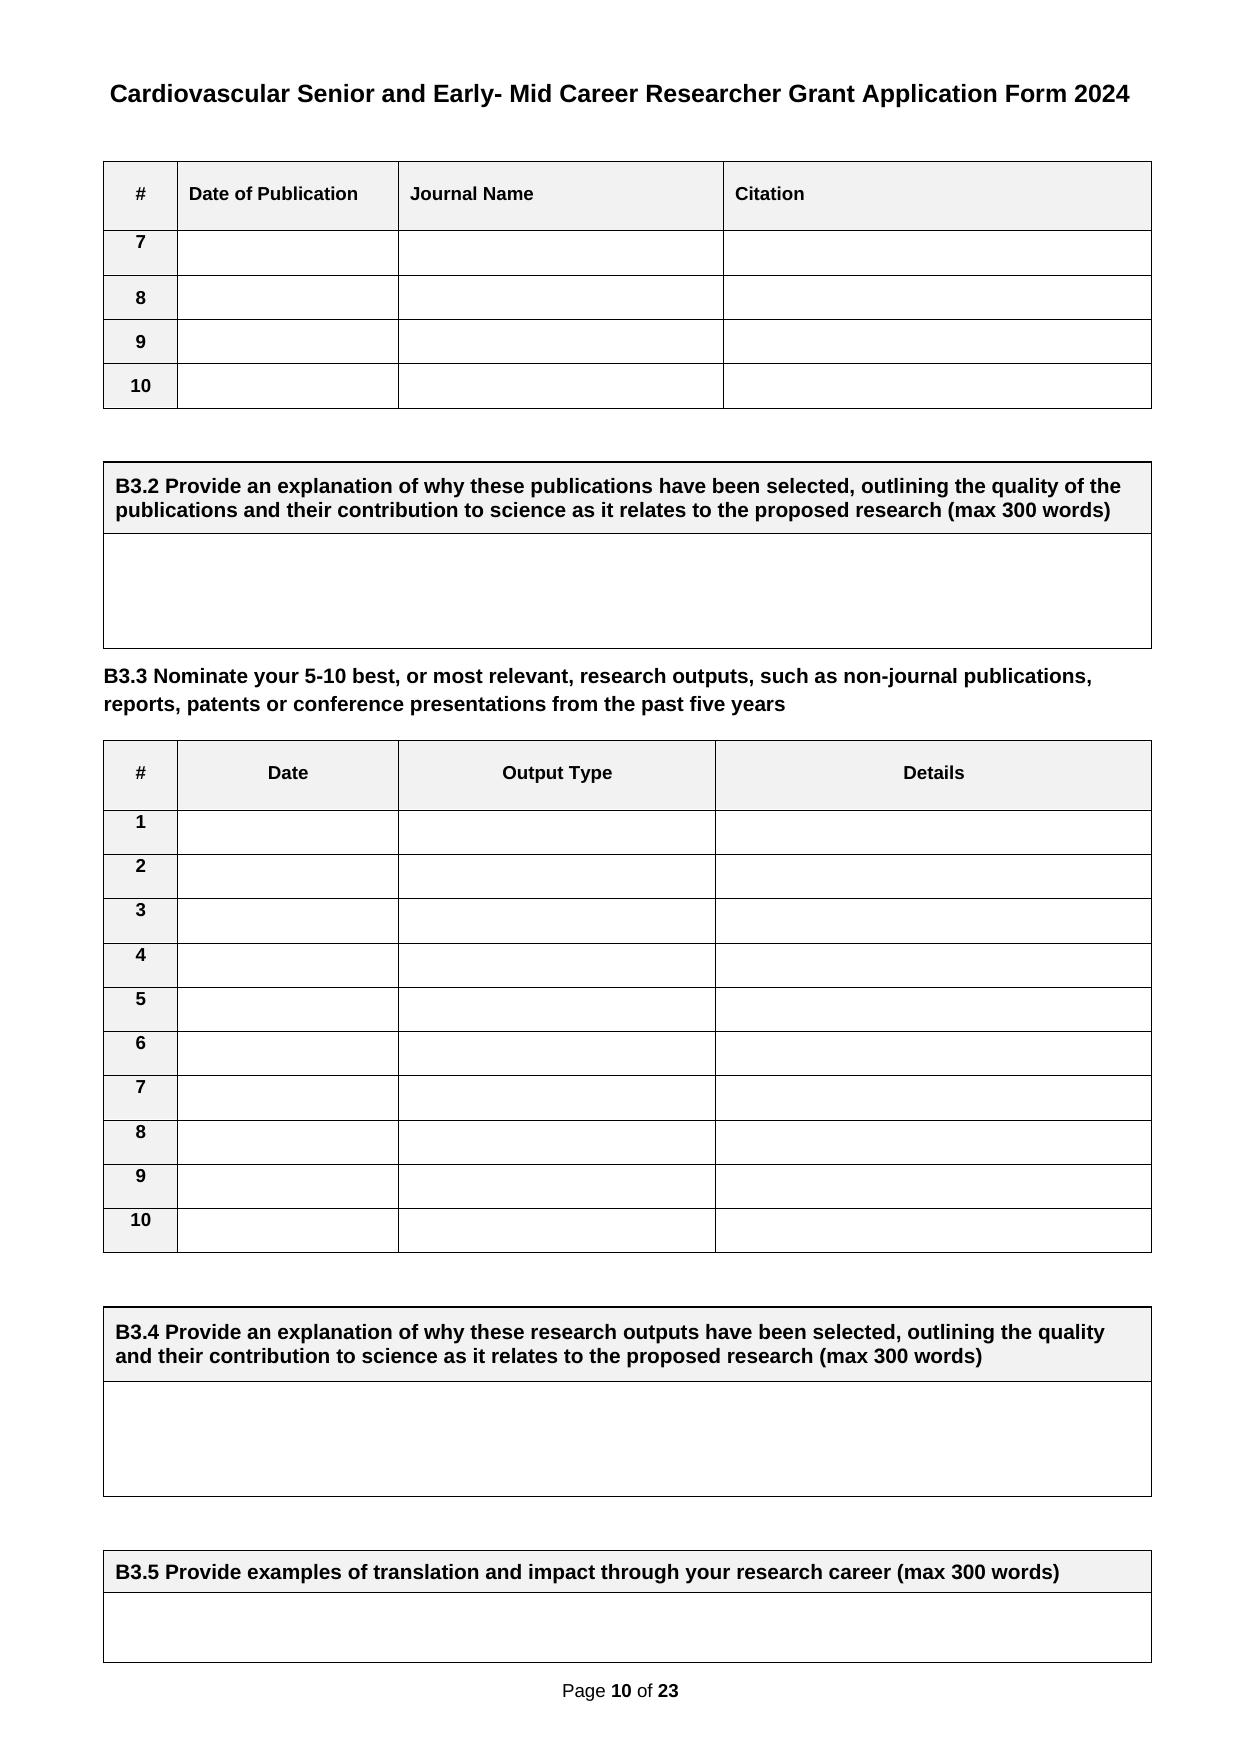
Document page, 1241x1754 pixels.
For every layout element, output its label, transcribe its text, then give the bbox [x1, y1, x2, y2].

table_cell [178, 944, 398, 987]
table_cell 10 [104, 1209, 177, 1252]
table_cell [104, 534, 1151, 647]
table_cell [178, 1165, 398, 1208]
table_cell [399, 231, 723, 274]
table_cell [178, 811, 398, 854]
table_cell [399, 276, 723, 319]
table_cell [724, 320, 1151, 363]
table_cell [716, 1121, 1151, 1164]
table_cell 6 [104, 1032, 177, 1075]
table_header Journal Name [399, 162, 723, 230]
table_cell 8 [104, 276, 177, 319]
table_header Citation [724, 162, 1151, 230]
table_header Output Type [399, 741, 715, 809]
table_cell [104, 1593, 1151, 1662]
table_cell [178, 1032, 398, 1075]
table_cell [716, 811, 1151, 854]
table_cell [399, 364, 723, 407]
table_cell 7 [104, 1076, 177, 1119]
table_cell [399, 1209, 715, 1252]
table_cell [178, 1209, 398, 1252]
text B3.3 Nominate your 5-10 best, or most relevant, research outputs, such as non-journal publications, reports, patents or conference presentations from the past five years [103, 649, 1137, 716]
table_cell 2 [104, 855, 177, 898]
table_header B3.2 Provide an explanation of why these publications have been selected, outlining the quality of the publications and their contribution to science as it relates to the proposed research (max 300 words) [104, 463, 1151, 533]
table_cell [178, 320, 398, 363]
table_cell 5 [104, 988, 177, 1031]
table_cell [399, 944, 715, 987]
table_cell 8 [104, 1121, 177, 1164]
table_cell [716, 899, 1151, 942]
table_cell [399, 1121, 715, 1164]
table_header Details [716, 741, 1151, 809]
table_cell [399, 1165, 715, 1208]
table_cell [716, 1076, 1151, 1119]
table_cell [724, 276, 1151, 319]
table_cell 9 [104, 320, 177, 363]
table_header B3.5 Provide examples of translation and impact through your research career (max 300 words) [104, 1551, 1151, 1592]
table_cell [399, 320, 723, 363]
table_cell [399, 899, 715, 942]
table_cell 1 [104, 811, 177, 854]
table_cell [724, 231, 1151, 274]
table_cell [716, 1209, 1151, 1252]
table_cell [399, 1076, 715, 1119]
table_cell 7 [104, 231, 177, 274]
table_cell 10 [104, 364, 177, 407]
table_header # [104, 741, 177, 809]
table_cell 4 [104, 944, 177, 987]
table_header Date of Publication [178, 162, 398, 230]
table_header # [104, 162, 177, 230]
table_cell [724, 364, 1151, 407]
table_cell [104, 1382, 1151, 1496]
table_cell [716, 855, 1151, 898]
table_cell [178, 855, 398, 898]
table_cell [716, 1165, 1151, 1208]
table_cell 9 [104, 1165, 177, 1208]
table_cell [716, 988, 1151, 1031]
table_cell [178, 276, 398, 319]
table_header B3.4 Provide an explanation of why these research outputs have been selected, outlining the quality and their contribution to science as it relates to the proposed research (max 300 words) [104, 1308, 1151, 1381]
table_cell [178, 899, 398, 942]
table_cell [716, 944, 1151, 987]
table_cell [178, 1121, 398, 1164]
table_cell [399, 855, 715, 898]
table_cell [178, 988, 398, 1031]
table_cell [399, 1032, 715, 1075]
table_cell [716, 1032, 1151, 1075]
table_cell 3 [104, 899, 177, 942]
table_cell [399, 988, 715, 1031]
table_cell [178, 1076, 398, 1119]
table_cell [178, 231, 398, 274]
table_cell [178, 364, 398, 407]
table_cell [399, 811, 715, 854]
table_header Date [178, 741, 398, 809]
